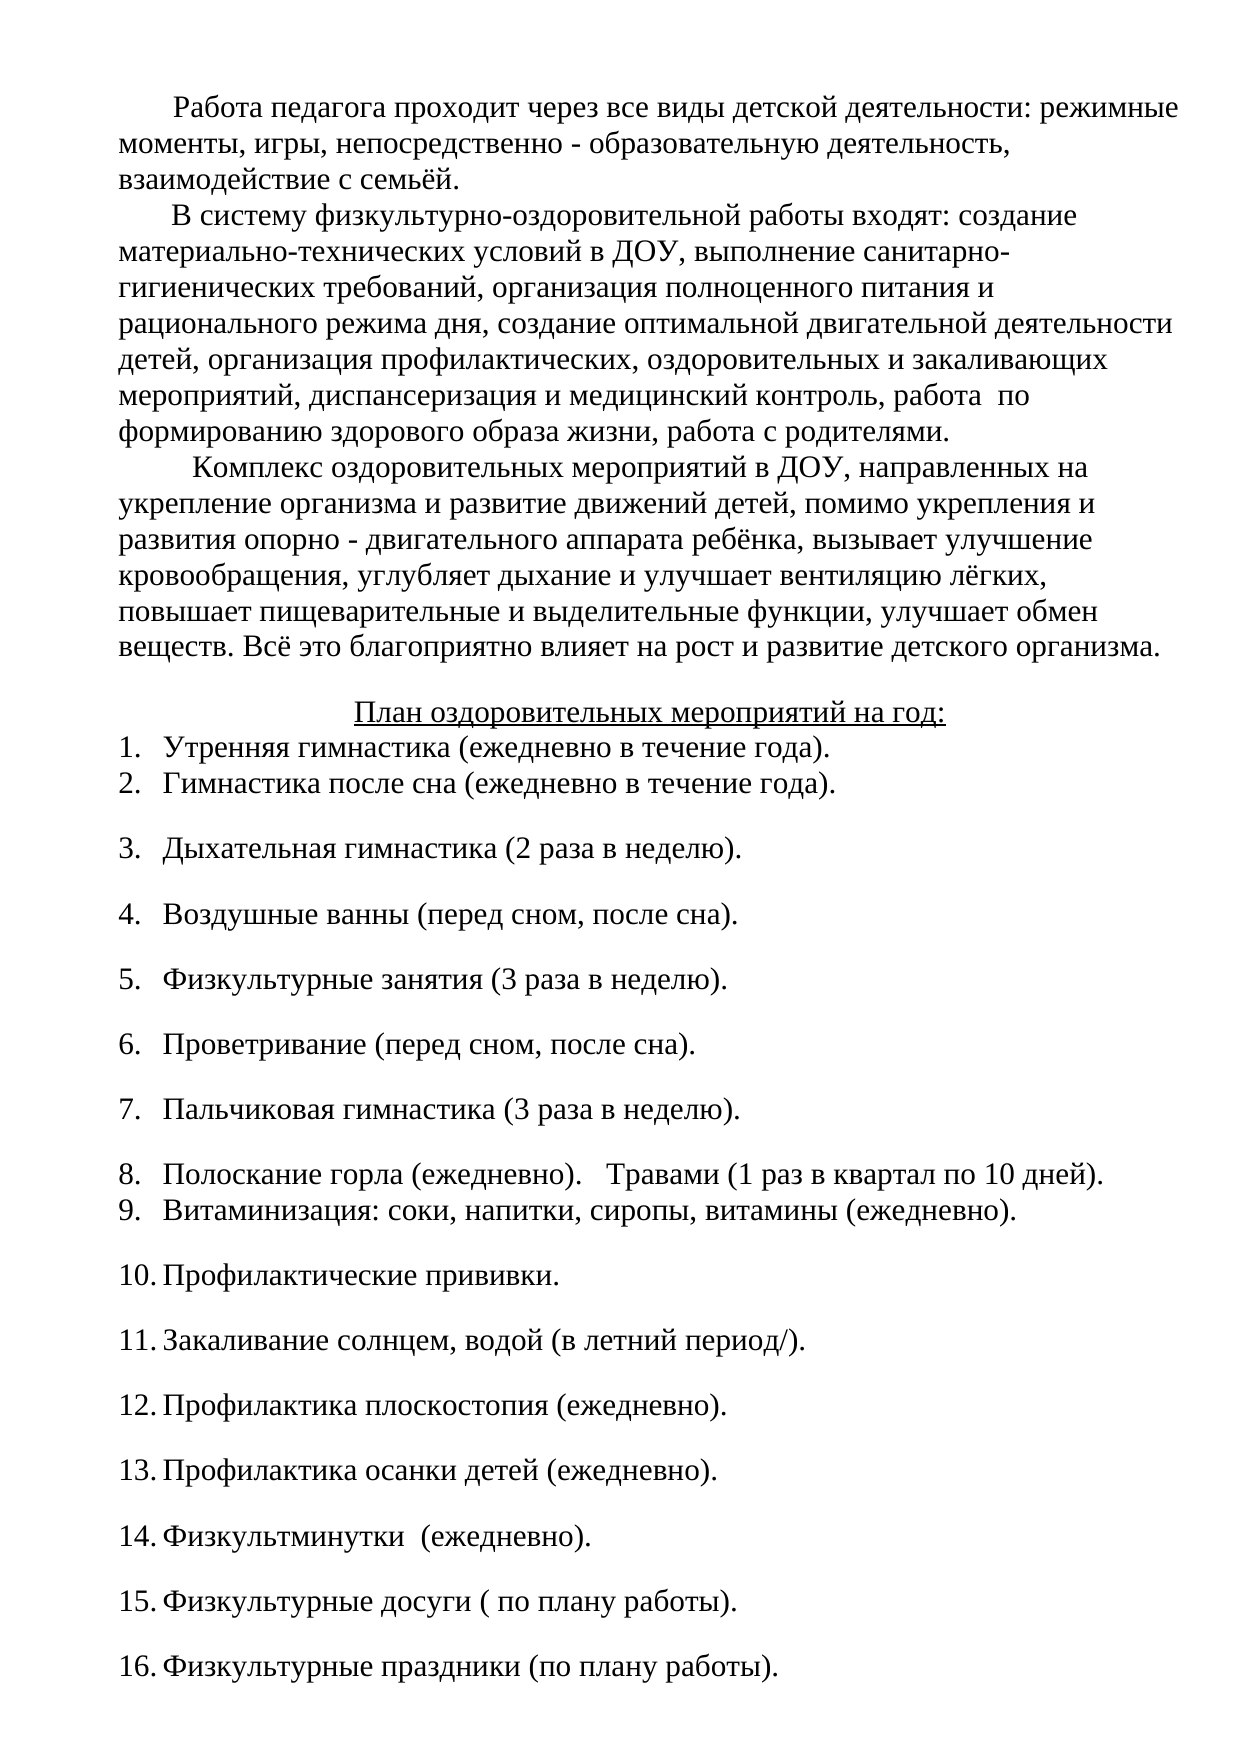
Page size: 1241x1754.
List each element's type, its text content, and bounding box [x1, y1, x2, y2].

list Профилактика осанки детей (ежедневно). [118, 1452, 1181, 1488]
list Дыхательная гимнастика (2 раза в неделю). [118, 830, 1181, 866]
list Проветривание (перед сном, после сна). [118, 1025, 1181, 1061]
list Профилактические прививки. [118, 1256, 1181, 1292]
list Закаливание солнцем, водой (в летний период/). [118, 1321, 1181, 1357]
list Физкультминутки (ежедневно). [118, 1517, 1181, 1553]
list Физкультурные занятия (3 раза в неделю). [118, 960, 1181, 996]
list Воздушные ванны (перед сном, после сна). [118, 895, 1181, 931]
list Физкультурные праздники (по плану работы). [118, 1647, 1181, 1683]
list Витаминизация: соки, напитки, сиропы, витамины (ежедневно). [118, 1191, 1181, 1227]
text Работа педагога проходит через все виды детской деятельности: режимные моменты, игры, непосредственно - образовательную деятельность, взаимодействие с семьёй. [118, 89, 1181, 196]
text В систему физкультурно-оздоровительной работы входят: создание материально-технических условий в ДОУ, выполнение санитарно-гигиенических требований, организация полноценного питания и рационального режима дня, создание оптимальной двигательной деятельности детей, организация профилактических, оздоровительных и закаливающих мероприятий, диспансеризация и медицинский контроль, работа по формированию здорового образа жизни, работа с родителями. [118, 196, 1181, 448]
list Профилактика плоскостопия (ежедневно). [118, 1387, 1181, 1422]
list Физкультурные досуги ( по плану работы). [118, 1582, 1181, 1618]
list Утренняя гимнастика (ежедневно в течение года). [118, 729, 1181, 765]
list Пальчиковая гимнастика (3 раза в неделю). [118, 1090, 1181, 1126]
text Комплекс оздоровительных мероприятий в ДОУ, направленных на укрепление организма и развитие движений детей, помимо укрепления и развития опорно - двигательного аппарата ребёнка, вызывает улучшение кровообращения, углубляет дыхание и улучшает вентиляцию лёгких, повышает пищеварительные и выделительные функции, улучшает обмен веществ. Всё это благоприятно влияет на рост и развитие детского организма. [118, 448, 1181, 664]
list Гимнастика после сна (ежедневно в течение года). [118, 765, 1181, 801]
text План оздоровительных мероприятий на год: [118, 693, 1181, 729]
list Полоскание горла (ежедневно). Травами (1 раз в квартал по 10 дней). [118, 1155, 1181, 1191]
